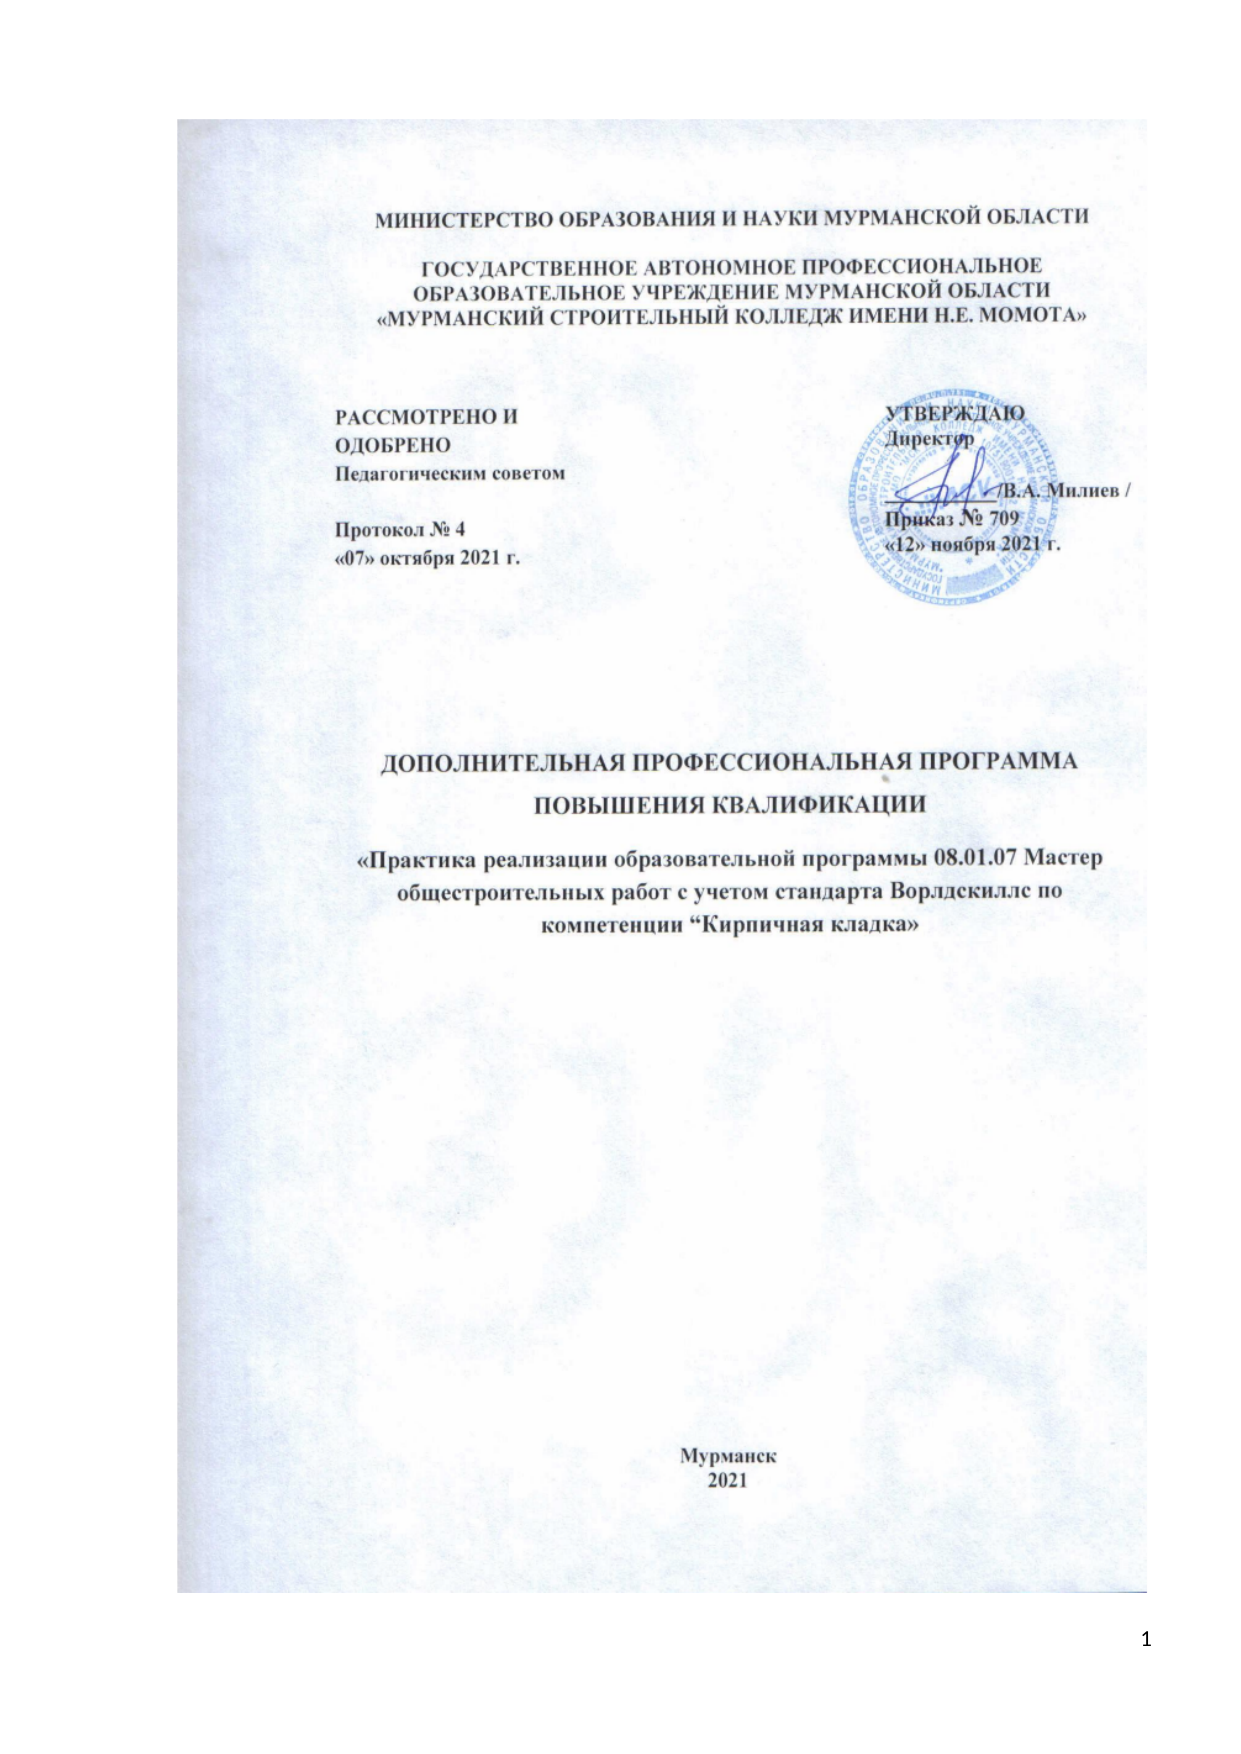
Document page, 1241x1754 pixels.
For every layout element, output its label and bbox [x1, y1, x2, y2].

picture [177, 118, 1152, 1593]
